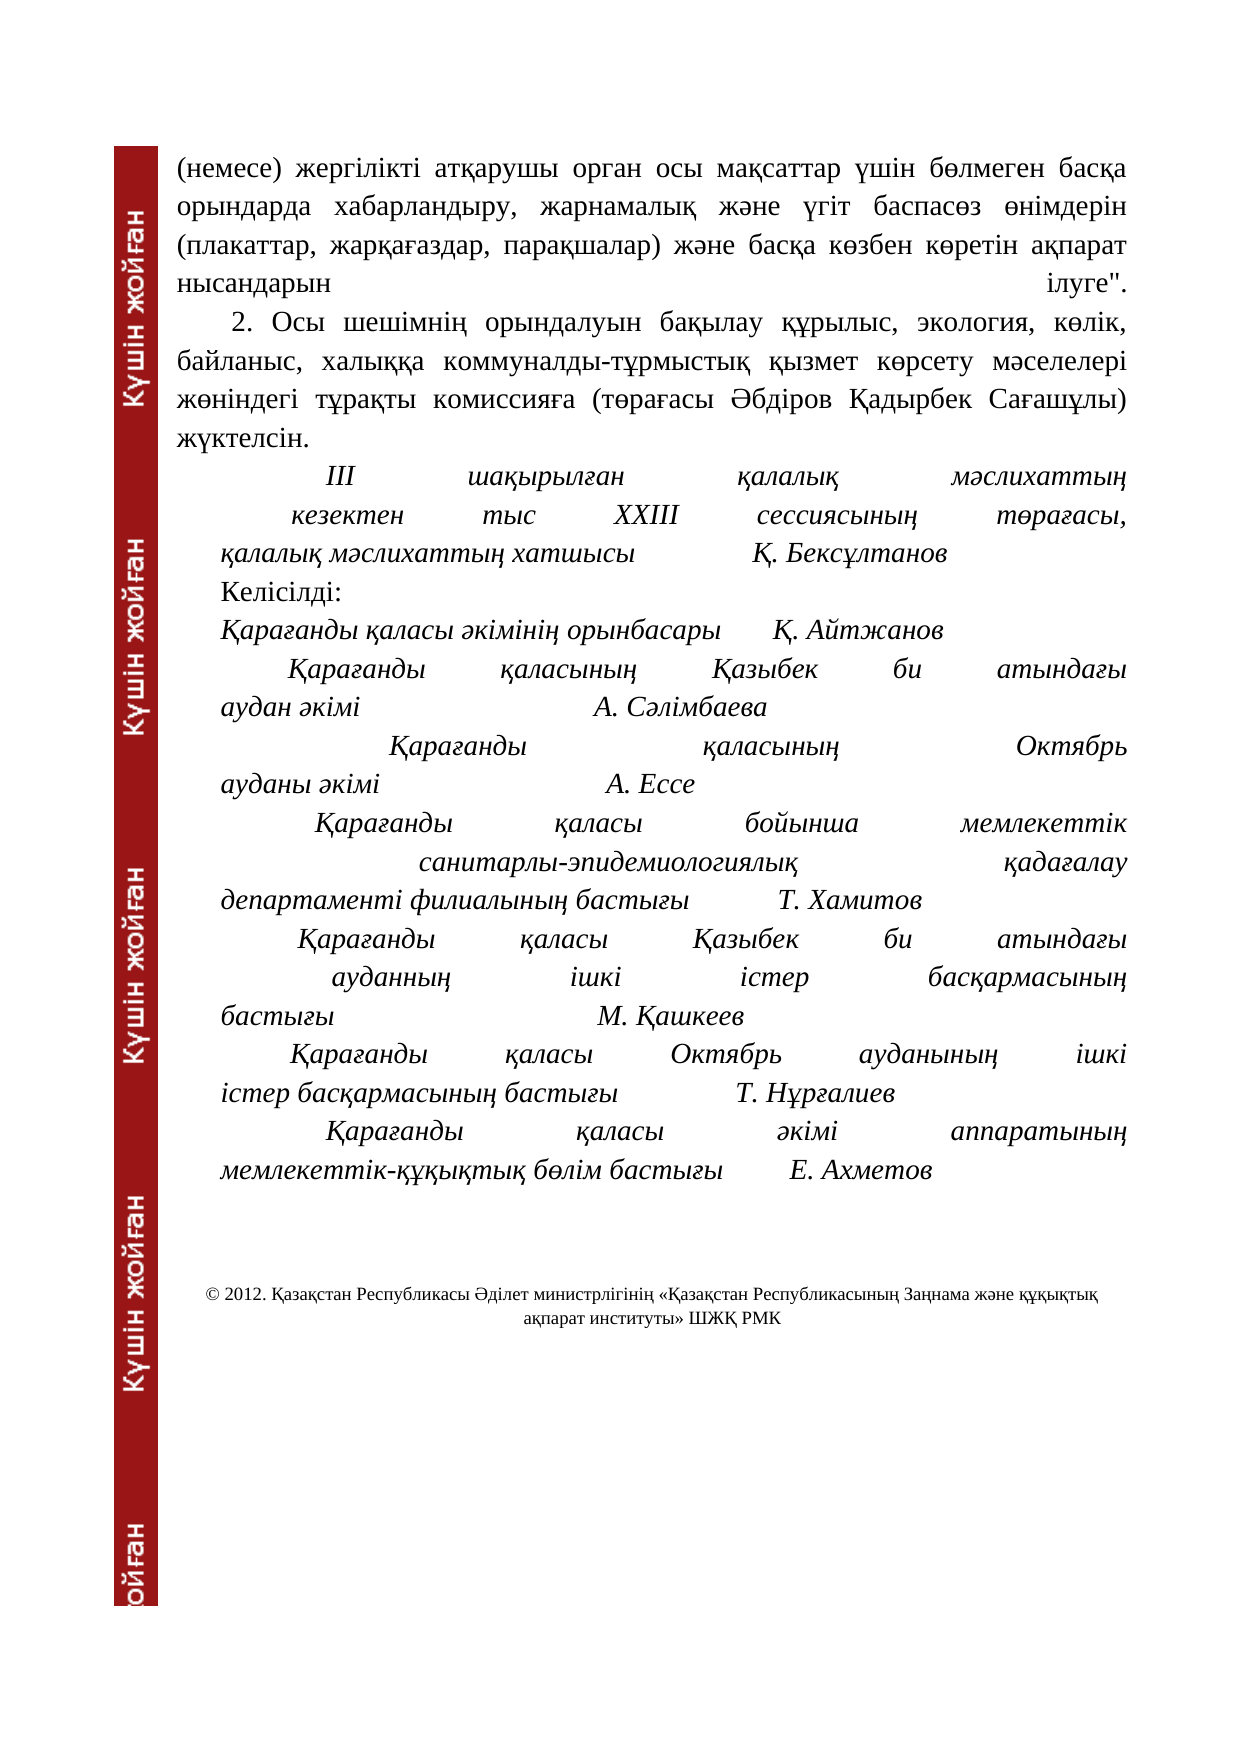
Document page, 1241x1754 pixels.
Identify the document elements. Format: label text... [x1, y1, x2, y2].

text Қарағанды қаласы Қазыбек би атындағы ауданның ішкі істер басқармасының бастығы М. Қашкеев [112, 921, 1128, 1031]
picture [114, 1329, 158, 1606]
text © 2012. Қазақстан Республикасы Әділет министрлігінің «Қазақстан Республикасының Заңнама және құқықтық ақпарат институты» ШЖҚ РМК [112, 1282, 1128, 1329]
picture [114, 1186, 158, 1282]
text Қарағанды қаласы әкімінің орынбасары Қ. Айтжанов [112, 612, 1128, 646]
picture [114, 569, 158, 574]
picture [114, 916, 158, 921]
picture [114, 646, 158, 651]
text Қарағанды қаласының Октябрь ауданы әкімі А. Ессе [112, 728, 1128, 800]
picture [114, 800, 158, 805]
picture [114, 453, 158, 458]
text Қарағанды қаласының Қазыбек би атындағы аудан әкімі А. Сәлімбаева [112, 651, 1128, 723]
picture [114, 723, 158, 728]
text Қарағанды қаласы әкімі аппаратының мемлекеттік-құқықтық бөлім бастығы Е. Ахметов [112, 1113, 1128, 1186]
text Қарағанды қаласы бойынша мемлекеттік санитарлы-эпидемиологиялық қадағалау департаменті филиалының бастығы Т. Хамитов [112, 805, 1128, 916]
picture [114, 1031, 158, 1036]
text ІІІ шақырылған қалалық мәслихаттың кезектен тыс ХХІІІ сессиясының төрағасы, қалалық мәслихаттың хатшысы Қ. Бексұлтанов [112, 458, 1128, 569]
picture [114, 146, 158, 150]
text Келісілді: [112, 574, 1128, 607]
picture [114, 1108, 158, 1113]
text Қарағанды қаласы Октябрь ауданының ішкі істер басқармасының бастығы Т. Нұрғалиев [112, 1036, 1128, 1108]
picture [114, 607, 158, 612]
